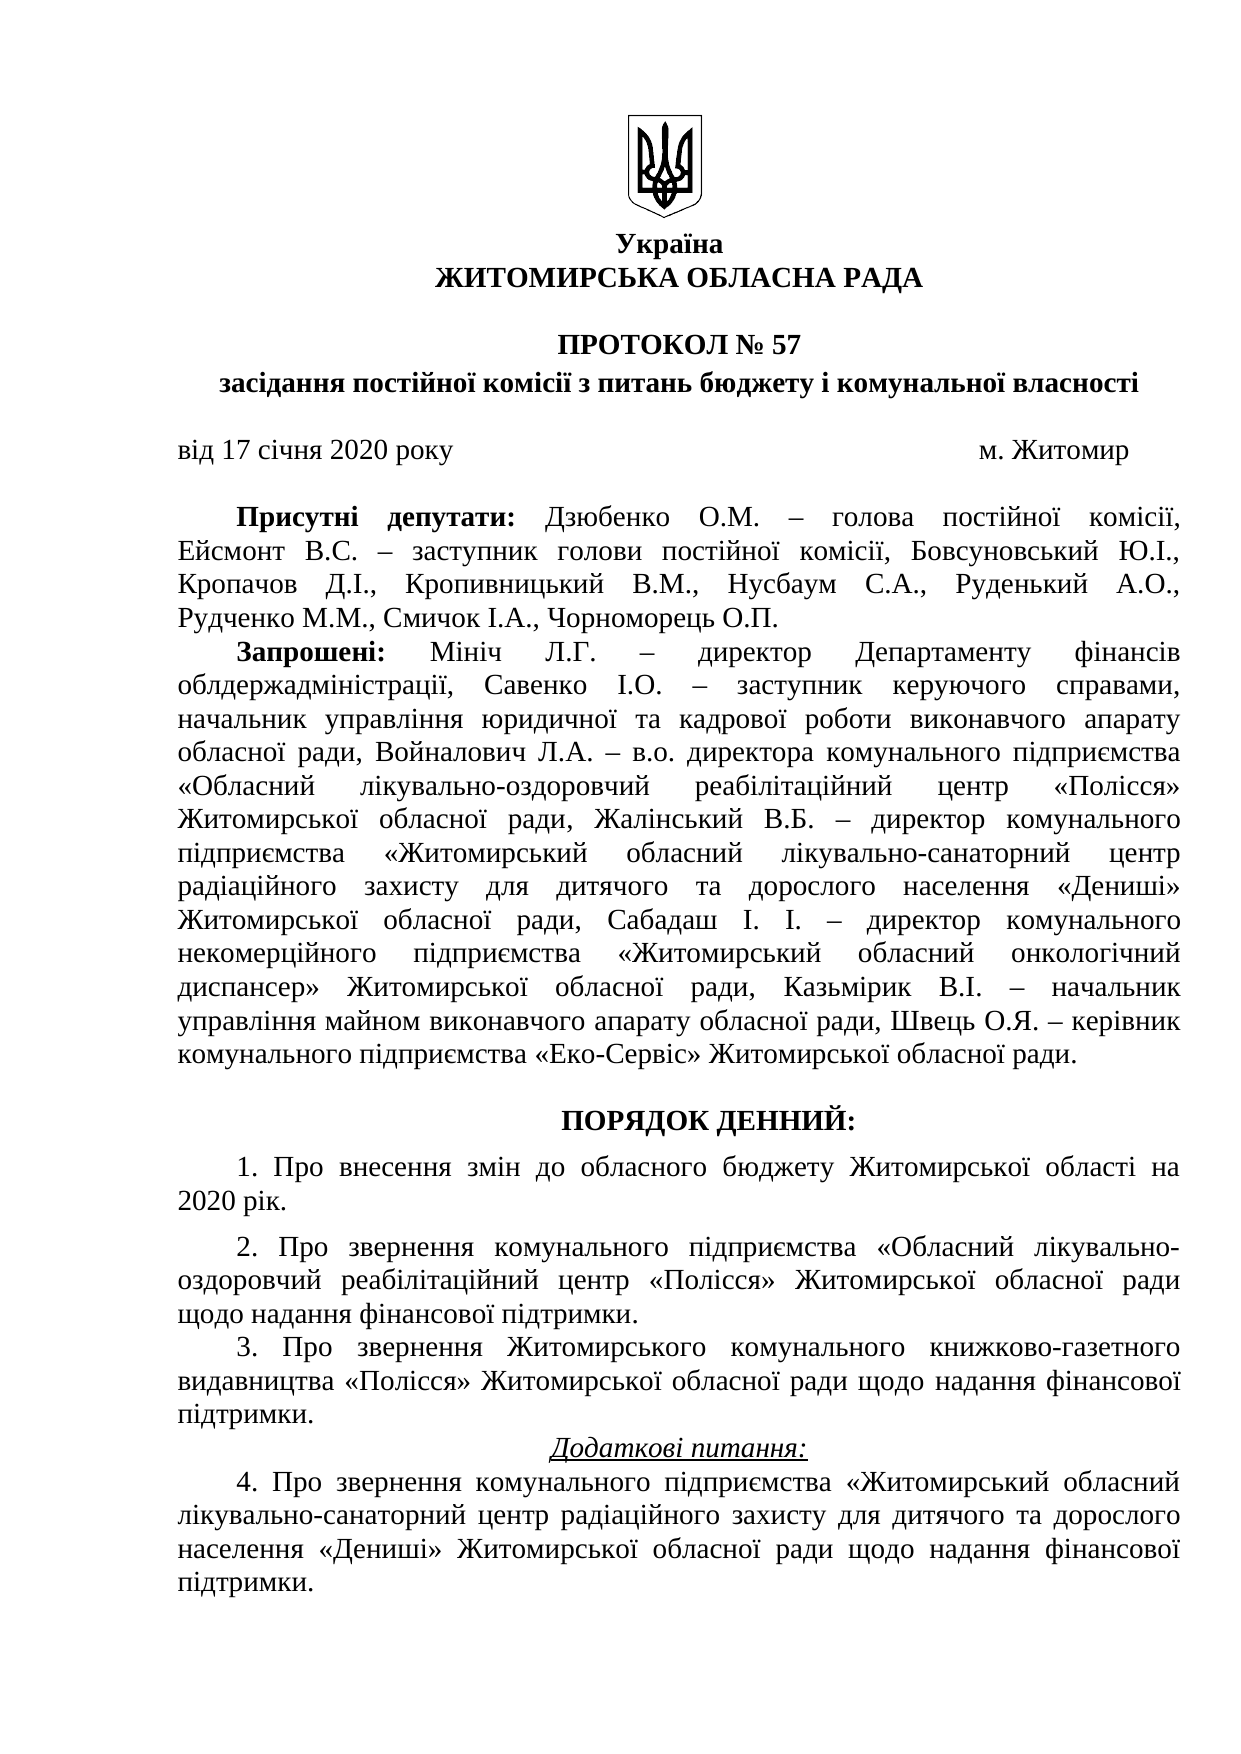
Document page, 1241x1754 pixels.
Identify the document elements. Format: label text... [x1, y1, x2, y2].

text від 17 січня 2020 року м. Житомир [177, 432, 1181, 466]
text 3. Про звернення Житомирського комунального книжково-газетного видавництва «Полісся» Житомирської обласної ради щодо надання фінансової підтримки. [177, 1329, 1181, 1430]
text засідання постійної комісії з питань бюджету і комунальної власності [177, 365, 1181, 399]
list ПОРЯДОК ДЕННИЙ: [177, 1103, 1181, 1137]
text Присутні депутати: Дзюбенко О.М. – голова постійної комісії, Ейсмонт В.С. – заступник голови постійної комісії, Бовсуновський Ю.І., Кропачов Д.І., Кропивницький В.М., Нусбаум С.А., Руденький А.О., Рудченко М.М., Смичок І.А., Чорноморець О.П. [177, 499, 1181, 634]
list 4. Про звернення комунального підприємства «Житомирський обласний лікувально-санаторний центр радіаційного захисту для дитячого та дорослого населення «Дениші» Житомирської обласної ради щодо надання фінансової підтримки. [177, 1464, 1181, 1598]
text ЖИТОМИРСЬКА ОБЛАСНА РАДА [177, 260, 1181, 293]
text ПРОТОКОЛ № 57 [177, 327, 1181, 360]
text 1. Про внесення змін до обласного бюджету Житомирської області на 2020 рік. [177, 1149, 1181, 1216]
text Запрошені: Мініч Л.Г. – директор Департаменту фінансів облдержадміністрації, Савенко І.О. – заступник керуючого справами, начальник управління юридичної та кадрової роботи виконавчого апарату обласної ради, Войналович Л.А. – в.о. директора комунального підприємства «Обласний лікувально-оздоровчий реабілітаційний центр «Полісся» Житомирської обласної ради, Жалінський В.Б. – директор комунального підприємства «Житомирський обласний лікувально-санаторний центр радіаційного захисту для дитячого та дорослого населення «Дениші» Житомирської обласної ради, Сабадаш І. І. – директор комунального некомерційного підприємства «Житомирський обласний онкологічний диспансер» Житомирської обласної ради, Казьмірик В.І. – начальник управління майном виконавчого апарату обласної ради, Швець О.Я. – керівник комунального підприємства «Еко-Сервіс» Житомирської обласної ради. [177, 634, 1181, 1070]
list Додаткові питання: [177, 1430, 1181, 1464]
text Україна [177, 226, 1181, 260]
text 2. Про звернення комунального підприємства «Обласний лікувально-оздоровчий реабілітаційний центр «Полісся» Житомирської обласної ради щодо надання фінансової підтримки. [177, 1229, 1181, 1329]
